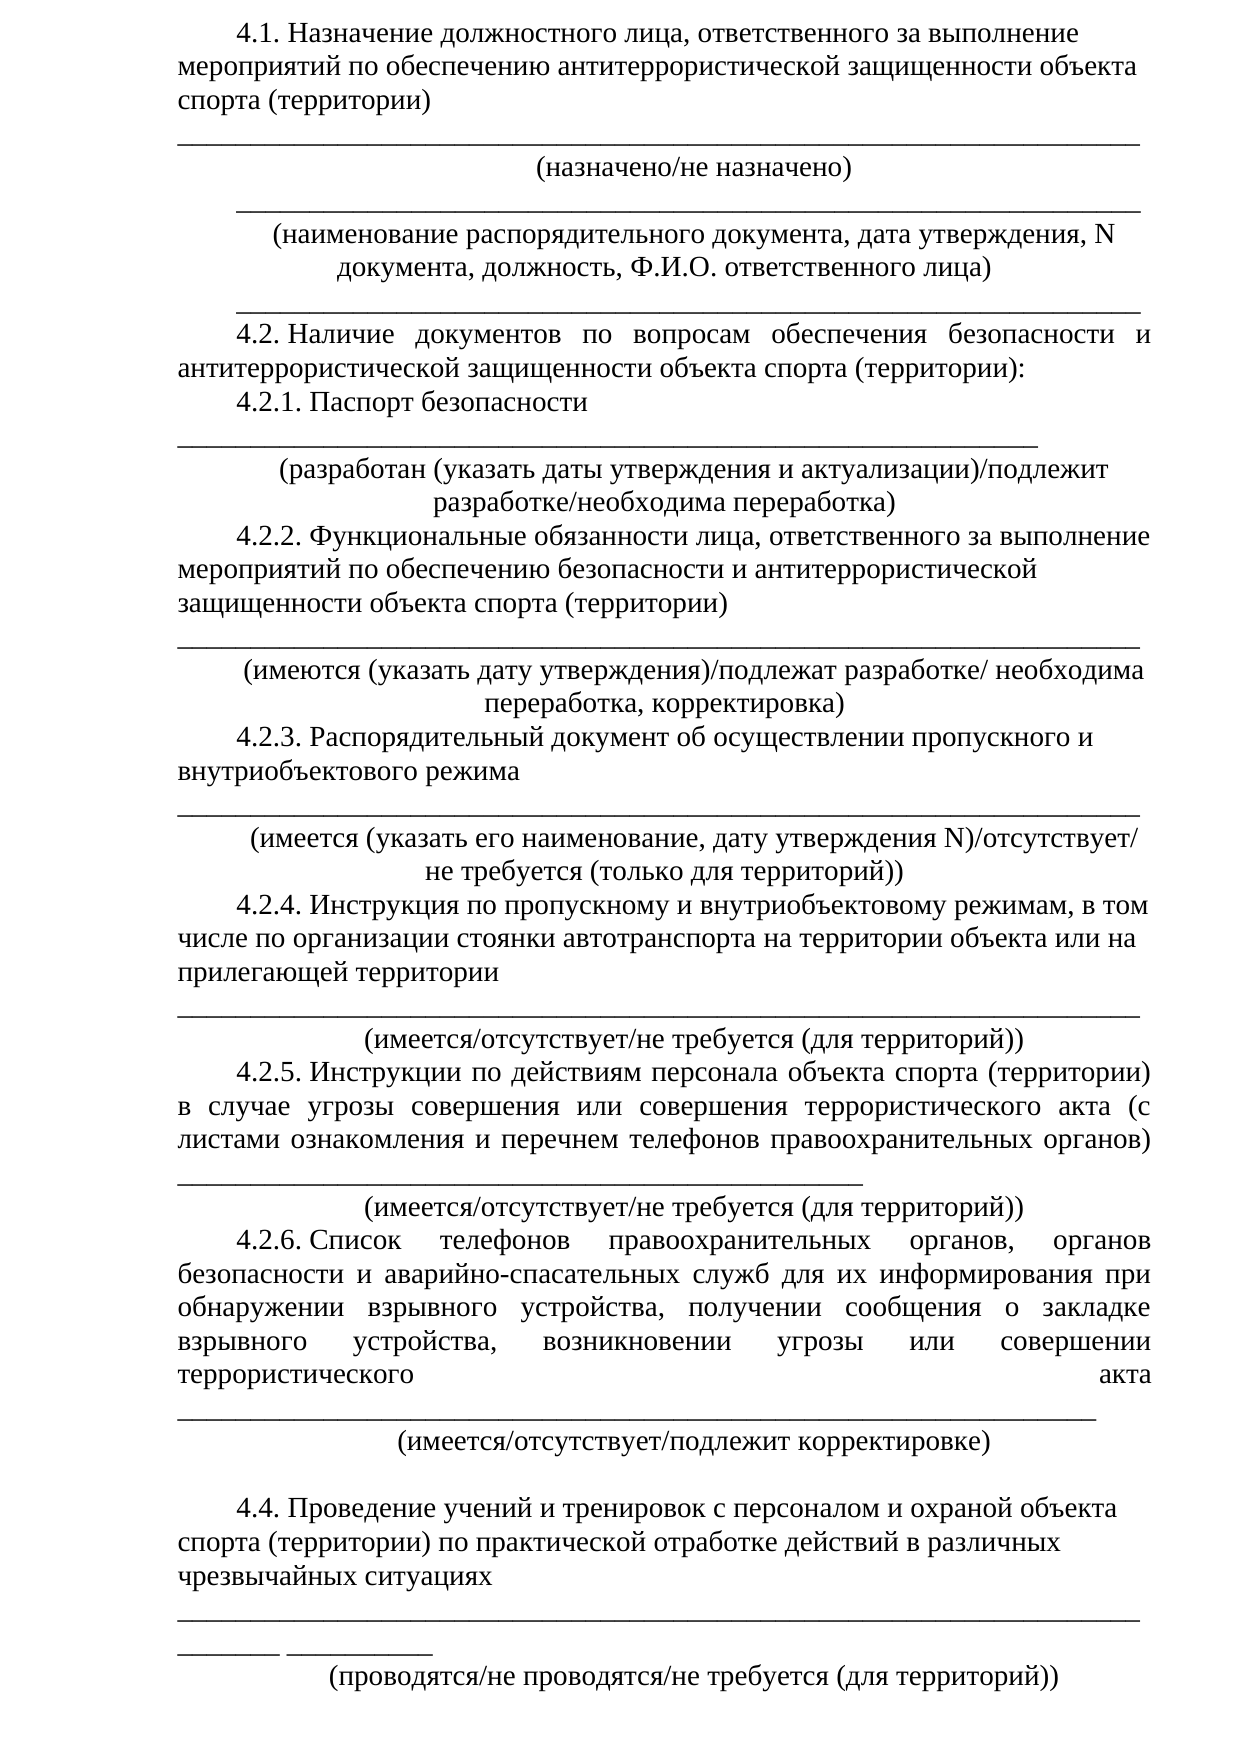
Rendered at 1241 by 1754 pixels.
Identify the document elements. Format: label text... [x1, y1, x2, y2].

text (имеется (указать его наименование, дату утверждения N)/отсутствует/ не требуется (только для территорий)) [177, 820, 1152, 887]
text ______________________________________________________________ [177, 182, 1152, 216]
text 4.2.6. Список телефонов правоохранительных органов, органов безопасности и аварийно-спасательных служб для их информирования при обнаружении взрывного устройства, получении сообщения о закладке взрывного устройства, возникновении угрозы или совершении террористического акта _______________________________________________________________ [177, 1222, 1152, 1423]
text (имеются (указать дату утверждения)/подлежат разработке/ необходима переработка, корректировка) [177, 652, 1152, 719]
text ______________________________________________________________ [177, 283, 1152, 317]
text (имеется/отсутствует/подлежит корректировке) [177, 1423, 1152, 1457]
text (разработан (указать даты утверждения и актуализации)/подлежит разработке/необходима переработка) [177, 451, 1152, 518]
text 4.2.4. Инструкция по пропускному и внутриобъектовому режимам, в том числе по организации стоянки автотранспорта на территории объекта или на прилегающей территории __________________________________________________________________ [177, 887, 1152, 1021]
text (назначено/не назначено) [177, 149, 1152, 182]
text 4.1. Назначение должностного лица, ответственного за выполнение мероприятий по обеспечению антитеррористической защищенности объекта спорта (территории) __________________________________________________________________ [177, 15, 1152, 149]
text (имеется/отсутствует/не требуется (для территорий)) [177, 1021, 1152, 1054]
text (проводятся/не проводятся/не требуется (для территорий)) [177, 1658, 1152, 1692]
text 4.4. Проведение учений и тренировок с персоналом и охраной объекта спорта (территории) по практической отработке действий в различных чрезвычайных ситуациях _________________________________________________________________________ __________ [177, 1491, 1152, 1658]
text 4.2.1. Паспорт безопасности ___________________________________________________________ [177, 384, 1152, 451]
text (имеется/отсутствует/не требуется (для территорий)) [177, 1189, 1152, 1222]
text 4.2. Наличие документов по вопросам обеспечения безопасности и антитеррористической защищенности объекта спорта (территории): [177, 317, 1152, 384]
text (наименование распорядительного документа, дата утверждения, N документа, должность, Ф.И.О. ответственного лица) [177, 216, 1152, 283]
text 4.2.3. Распорядительный документ об осуществлении пропускного и внутриобъектового режима __________________________________________________________________ [177, 719, 1152, 820]
text 4.2.2. Функциональные обязанности лица, ответственного за выполнение мероприятий по обеспечению безопасности и антитеррористической защищенности объекта спорта (территории) __________________________________________________________________ [177, 518, 1152, 652]
text 4.2.5. Инструкции по действиям персонала объекта спорта (территории) в случае угрозы совершения или совершения террористического акта (с листами ознакомления и перечнем телефонов правоохранительных органов) _______________________________________________ [177, 1054, 1152, 1189]
